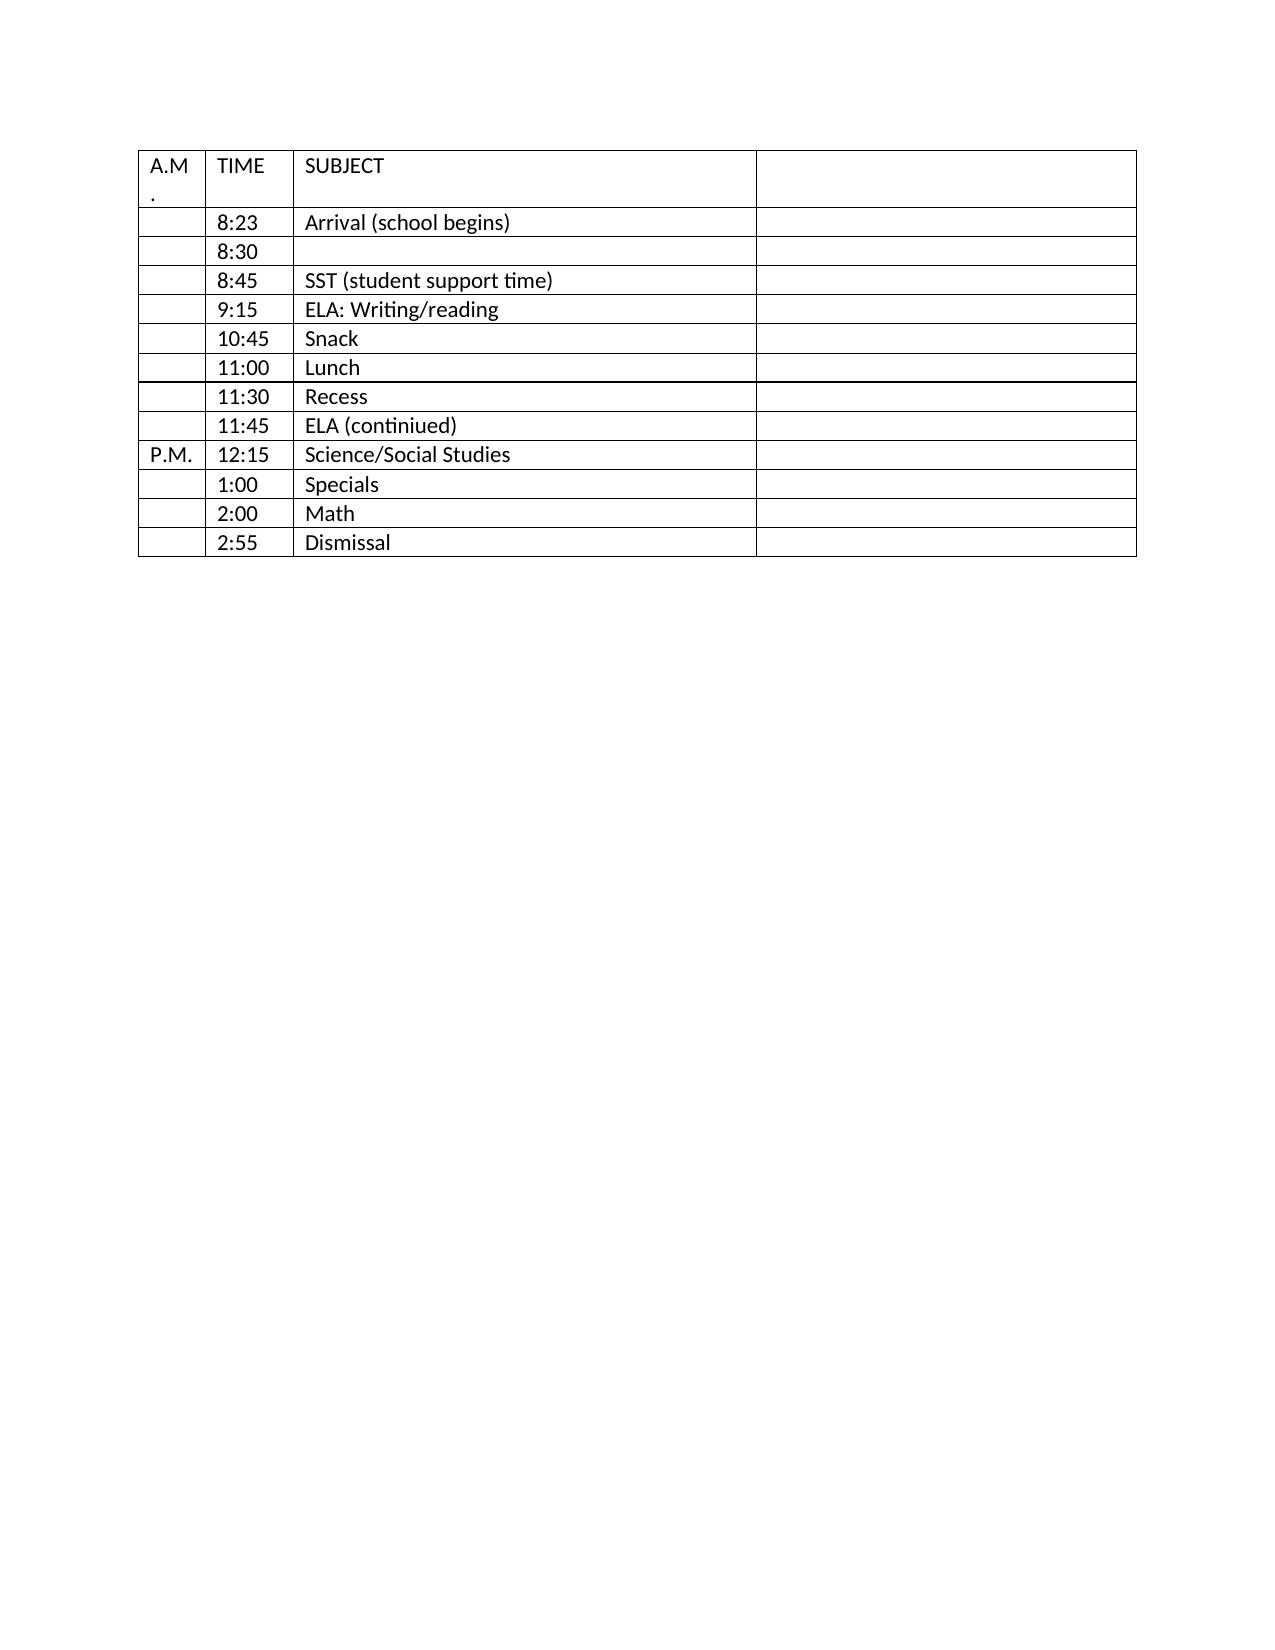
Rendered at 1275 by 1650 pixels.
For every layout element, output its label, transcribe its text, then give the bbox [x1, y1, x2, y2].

table_cell 9:15 [206, 295, 293, 323]
table_cell 1:00 [206, 470, 293, 498]
table_cell ELA (continiued) [294, 412, 756, 439]
table_cell 8:45 [206, 266, 293, 294]
table_cell [757, 324, 1136, 352]
table_cell [757, 383, 1136, 411]
table_cell ELA: Writing/reading [294, 295, 756, 323]
table_cell 8:30 [206, 237, 293, 265]
table_cell 2:00 [206, 499, 293, 527]
table_cell [757, 499, 1136, 527]
table_cell [139, 412, 205, 439]
table_cell Science/Social Studies [294, 441, 756, 469]
table_cell Math [294, 499, 756, 527]
table_cell [757, 354, 1136, 381]
table_header TIME [206, 151, 293, 207]
table_cell [294, 237, 756, 265]
table_cell [139, 237, 205, 265]
table_cell Recess [294, 383, 756, 411]
table_cell SST (student support time) [294, 266, 756, 294]
table_header A.M. [139, 151, 205, 207]
table_cell Lunch [294, 354, 756, 381]
table_cell Snack [294, 324, 756, 352]
table_cell [757, 237, 1136, 265]
table_cell [757, 266, 1136, 294]
table_cell 8:23 [206, 208, 293, 236]
table_cell P.M. [139, 441, 205, 469]
table_cell Specials [294, 470, 756, 498]
table_cell [139, 499, 205, 527]
table_cell [757, 441, 1136, 469]
table_header [757, 151, 1136, 207]
table_cell [139, 324, 205, 352]
table_cell [139, 208, 205, 236]
table_header SUBJECT [294, 151, 756, 207]
table_cell 11:00 [206, 354, 293, 381]
table_cell [139, 266, 205, 294]
table_cell Arrival (school begins) [294, 208, 756, 236]
table_cell 2:55 [206, 528, 293, 556]
table_cell [757, 470, 1136, 498]
table_cell [757, 528, 1136, 556]
table_cell [139, 295, 205, 323]
table_cell [139, 383, 205, 411]
table_cell [139, 528, 205, 556]
table_cell [757, 412, 1136, 439]
table_cell 11:45 [206, 412, 293, 439]
table_cell [139, 354, 205, 381]
table_cell Dismissal [294, 528, 756, 556]
table_cell 12:15 [206, 441, 293, 469]
table_cell 10:45 [206, 324, 293, 352]
table_cell [139, 470, 205, 498]
table_cell [757, 208, 1136, 236]
table_cell [757, 295, 1136, 323]
table_cell 11:30 [206, 383, 293, 411]
